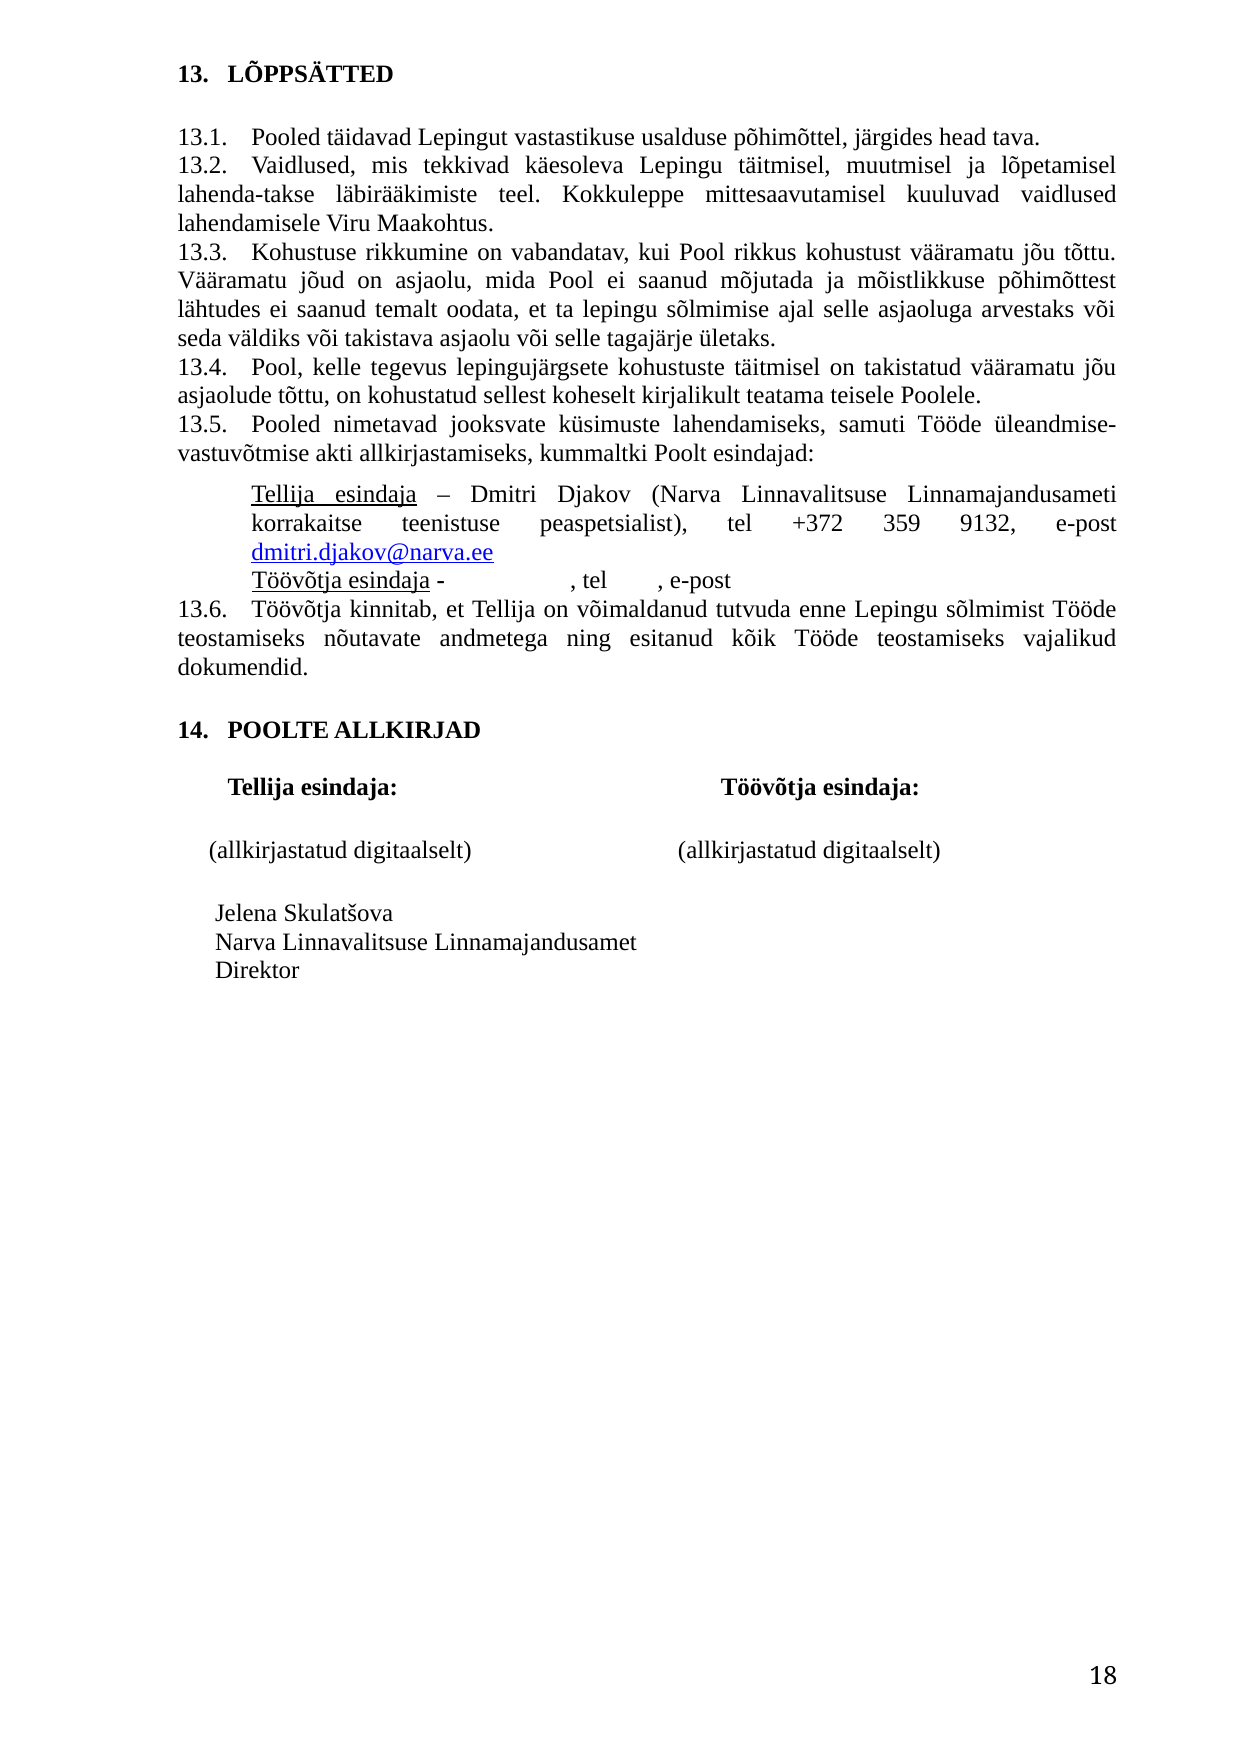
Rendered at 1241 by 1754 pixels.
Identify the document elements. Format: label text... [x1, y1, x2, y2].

text Töövõtja esindaja - , tel , e-post [177, 566, 1117, 594]
text Narva Linnavalitsuse Linnamajandusamet [177, 927, 1154, 955]
list Tellija esindaja: Töövõtja esindaja: [227, 772, 1117, 801]
text Direktor [177, 955, 1117, 984]
text (allkirjastatud digitaalselt) (allkirjastatud digitaalselt) [177, 835, 1117, 864]
list Pooled nimetavad jooksvate küsimuste lahendamiseks, samuti Tööde üleandmise-vastuvõtmise akti allkirjastamiseks, kummaltki Poolt esindajad: [177, 409, 1117, 467]
list Töövõtja kinnitab, et Tellija on võimaldanud tutvuda enne Lepingu sõlmimist Tööde teostamiseks nõutavate andmetega ning esitanud kõik Tööde teostamiseks vajalikud dokumendid. [177, 594, 1117, 681]
list Pooled täidavad Lepingut vastastikuse usalduse põhimõttel, järgides head tava. [177, 122, 1117, 151]
subtitle Jelena Skulatšova [177, 898, 1117, 927]
subtitle 13. LÕPPSÄTTED [177, 59, 1117, 88]
list Pool, kelle tegevus lepingujärgsete kohustuste täitmisel on takistatud vääramatu jõu asjaolude tõttu, on kohustatud sellest koheselt kirjalikult teatama teisele Poolele. [177, 352, 1117, 409]
list Vaidlused, mis tekkivad käesoleva Lepingu täitmisel, muutmisel ja lõpetamisel lahenda-takse läbirääkimiste teel. Kokkuleppe mittesaavutamisel kuuluvad vaidlused lahendamisele Viru Maakohtus. [177, 151, 1117, 237]
list Kohustuse rikkumine on vabandatav, kui Pool rikkus kohustust vääramatu jõu tõttu. Vääramatu jõud on asjaolu, mida Pool ei saanud mõjutada ja mõistlikkuse põhimõttest lähtudes ei saanud temalt oodata, et ta lepingu sõlmimise ajal selle asjaoluga arvestaks või seda väldiks või takistava asjaolu või selle tagajärje ületaks. [177, 237, 1117, 352]
list POOLTE ALLKIRJAD [177, 715, 1117, 743]
text Tellija esindaja – Dmitri Djakov (Narva Linnavalitsuse Linnamajandusameti korrakaitse teenistuse peaspetsialist), tel +372 359 9132, e-post dmitri.djakov@narva.ee [251, 479, 1117, 566]
